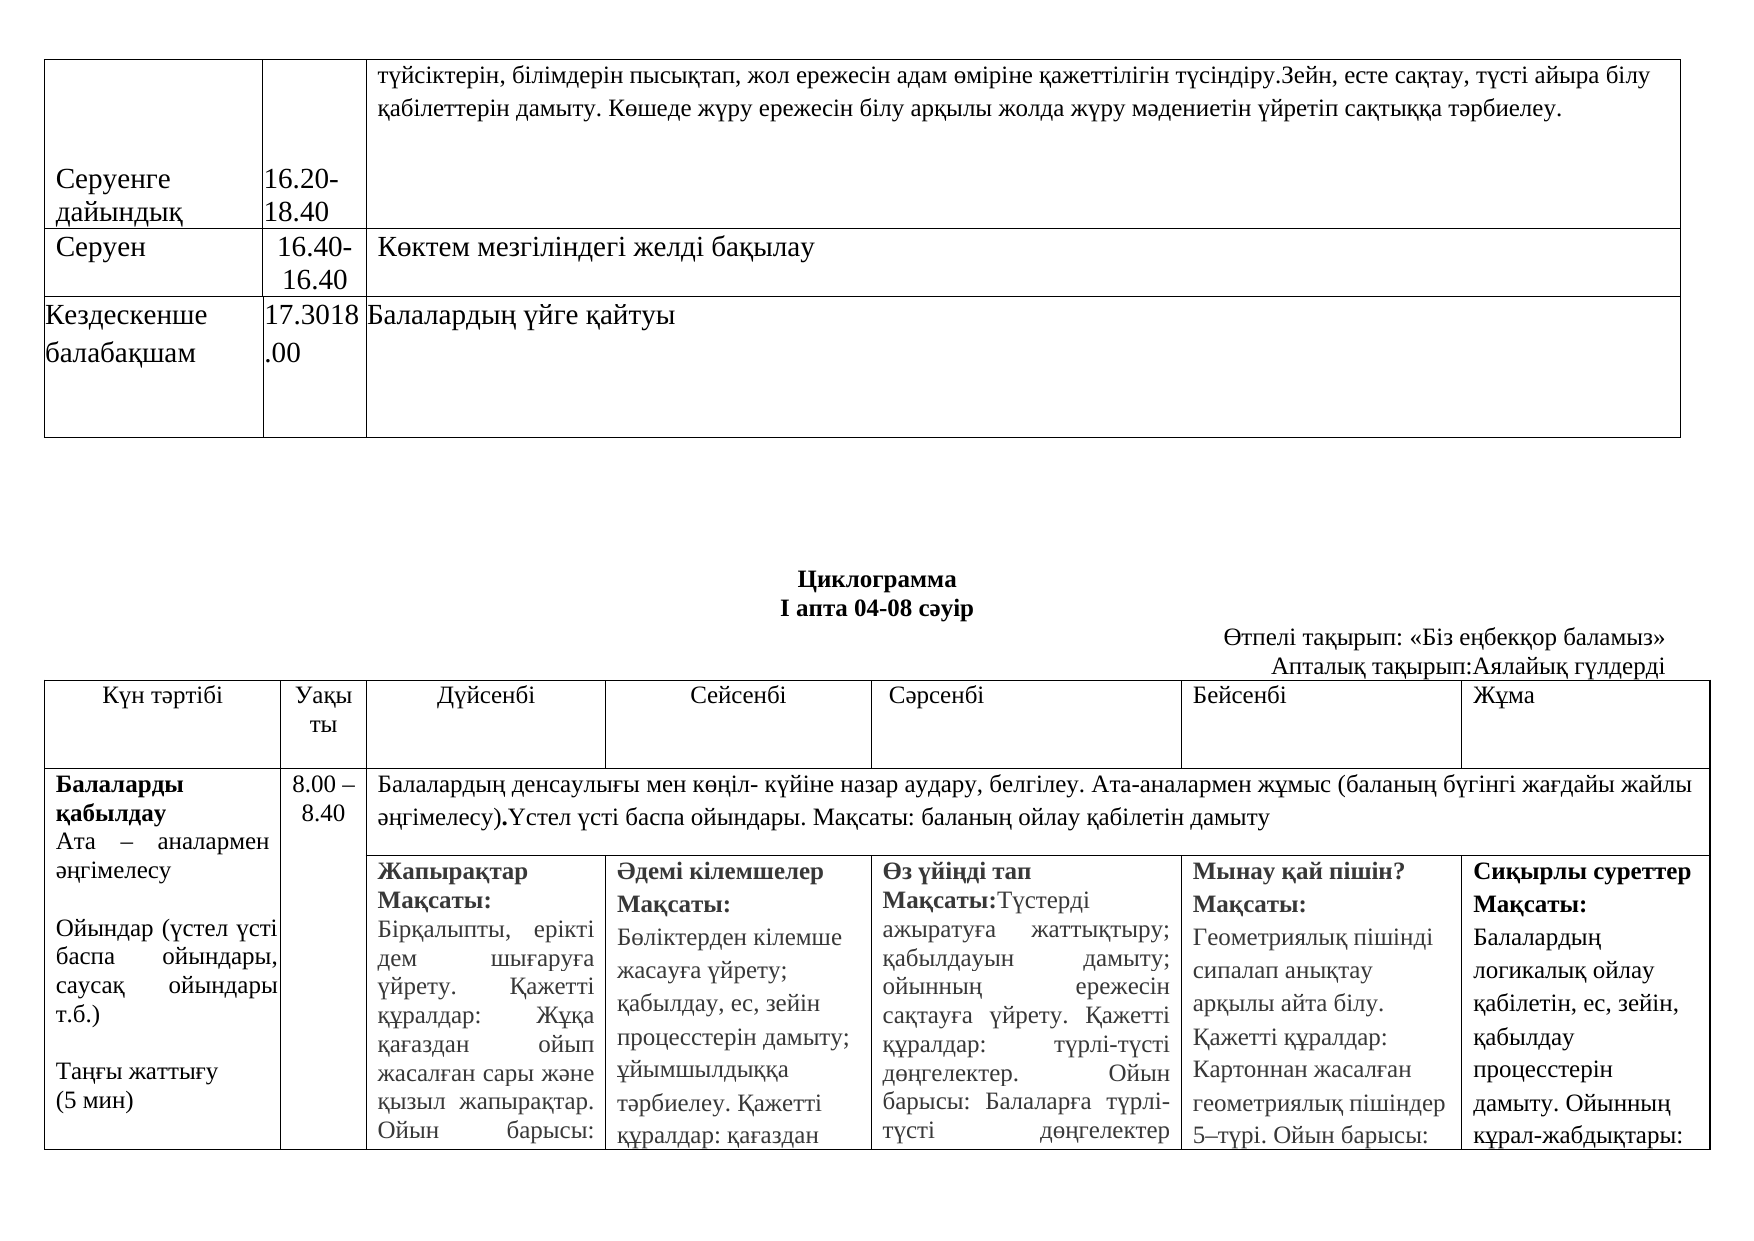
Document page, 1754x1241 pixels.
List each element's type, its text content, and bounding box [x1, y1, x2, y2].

table_cell Балалардың үйге қайтуы [367, 297, 1680, 437]
table_cell 16.40-16.40 [263, 229, 366, 296]
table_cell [1182, 856, 1461, 1149]
table_header Уақыты [281, 681, 366, 738]
table_cell Балалардың денсаулығы мен көңіл- күйіне назар аудару, белгілеу. Ата-аналармен жұмыс (баланың бүгінгі жағдайы жайлы әңгімелесу).Үстел үсті баспа ойындары. Мақсаты: баланың ойлау қабілетін дамыту [367, 769, 1709, 855]
table_header Күн тәртібі [45, 681, 280, 768]
text I апта 04-08 сәуір [89, 593, 1665, 622]
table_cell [1462, 856, 1709, 1149]
table_header Сейсенбі [606, 681, 871, 768]
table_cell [367, 60, 1680, 228]
table_cell Кездескенше балабақшам [45, 297, 263, 437]
text Циклограмма [89, 564, 1665, 593]
table_cell 16.20-18.40 [263, 60, 366, 228]
table_cell Балаларды қабылдау Ата – аналармен әңгімелесу Ойындар (үстел үсті баспа ойындары, саусақ ойындары т.б.) Таңғы жаттығу (5 мин) [45, 769, 280, 1149]
table_cell 8.00 – 8.40 [281, 769, 366, 1149]
table_cell Көктем мезгіліндегі желді бақылау [367, 229, 1680, 296]
text Өтпелі тақырып: «Біз еңбекқор баламыз» [89, 622, 1665, 651]
table_header Бейсенбі [1182, 681, 1461, 768]
table_header Дүйсенбі [367, 681, 605, 768]
table_header Сәрсенбі [872, 681, 1181, 768]
table_cell 17.3018.00 [264, 297, 366, 437]
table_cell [606, 856, 871, 1149]
text Апталық тақырып:Аялайық гүлдерді [89, 651, 1665, 679]
table_header Жұма [1462, 681, 1709, 768]
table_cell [45, 60, 262, 228]
table_cell [281, 738, 366, 768]
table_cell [872, 856, 1181, 1149]
table_cell Серуен [45, 229, 262, 296]
